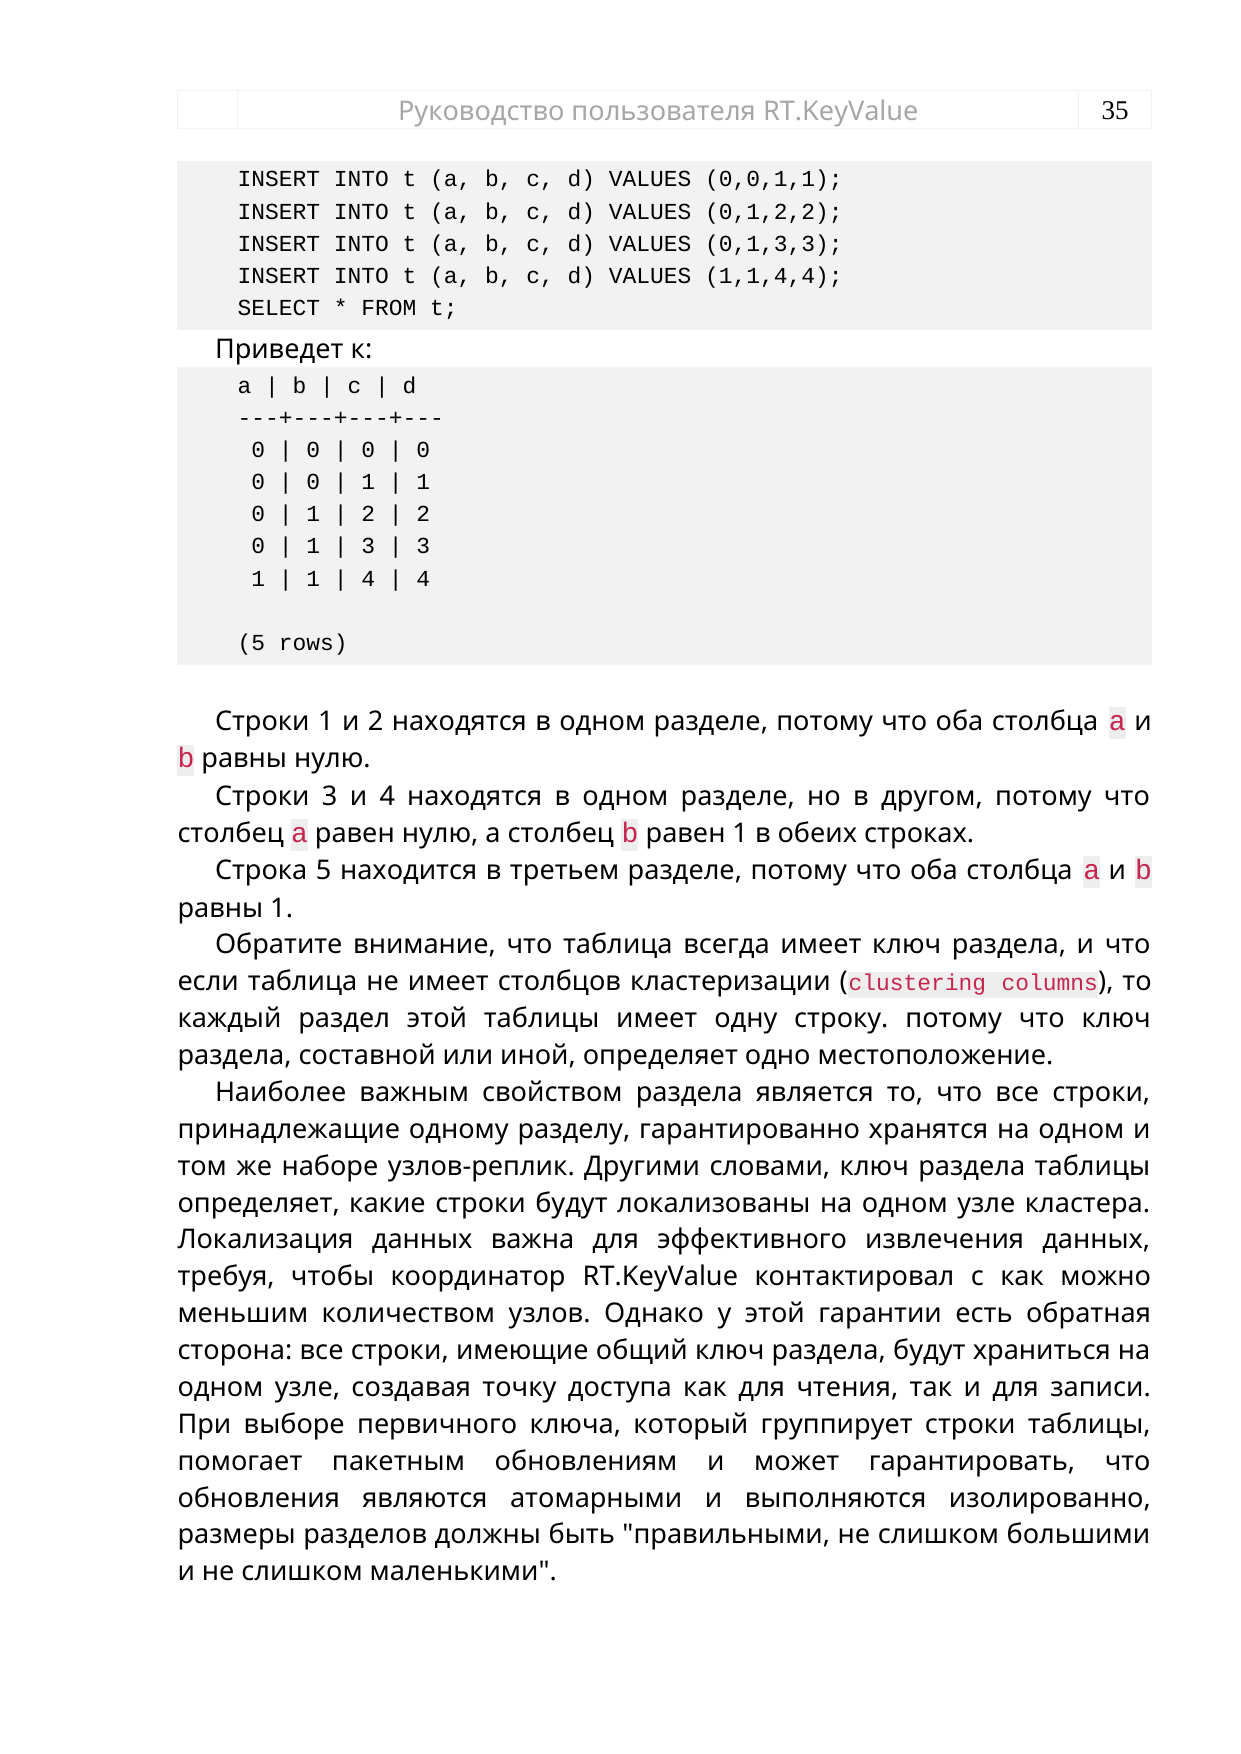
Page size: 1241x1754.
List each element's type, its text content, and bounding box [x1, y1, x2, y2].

table_header a | b | c | d ---+---+---+--- 0 | 0 | 0 | 0 0 | 0 | 1 | 1 0 | 1 | 2 | 2 0 | 1 | 3 | 3 1 | 1 | 4 | 4 (5 rows) [178, 368, 1151, 664]
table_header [178, 162, 1151, 329]
text Строка 5 находится в третьем разделе, потому что оба столбца a и b равны 1. [177, 851, 1152, 925]
text Приведет к: [177, 330, 1152, 367]
text Обратите внимание, что таблица всегда имеет ключ раздела, и что если таблица не имеет столбцов кластеризации (clustering columns), то каждый раздел этой таблицы имеет одну строку. потому что ключ раздела, составной или иной, определяет одно местоположение. [177, 925, 1152, 1072]
text Строки 3 и 4 находятся в одном разделе, но в другом, потому что столбец a равен нулю, а столбец b равен 1 в обеих строках. [177, 776, 1152, 851]
text Строки 1 и 2 находятся в одном разделе, потому что оба столбца a и b равны нулю. [177, 702, 1152, 776]
text Наиболее важным свойством раздела является то, что все строки, принадлежащие одному разделу, гарантированно хранятся на одном и том же наборе узлов-реплик. Другими словами, ключ раздела таблицы определяет, какие строки будут локализованы на одном узле кластера. Локализация данных важна для эффективного извлечения данных, требуя, чтобы координатор RT.KeyValue контактировал с как можно меньшим количеством узлов. Однако у этой гарантии есть обратная сторона: все строки, имеющие общий ключ раздела, будут храниться на одном узле, создавая точку доступа как для чтения, так и для записи. При выборе первичного ключа, который группирует строки таблицы, помогает пакетным обновлениям и может гарантировать, что обновления являются атомарными и выполняются изолированно, размеры разделов должны быть "правильными, не слишком большими и не слишком маленькими". [177, 1072, 1152, 1589]
